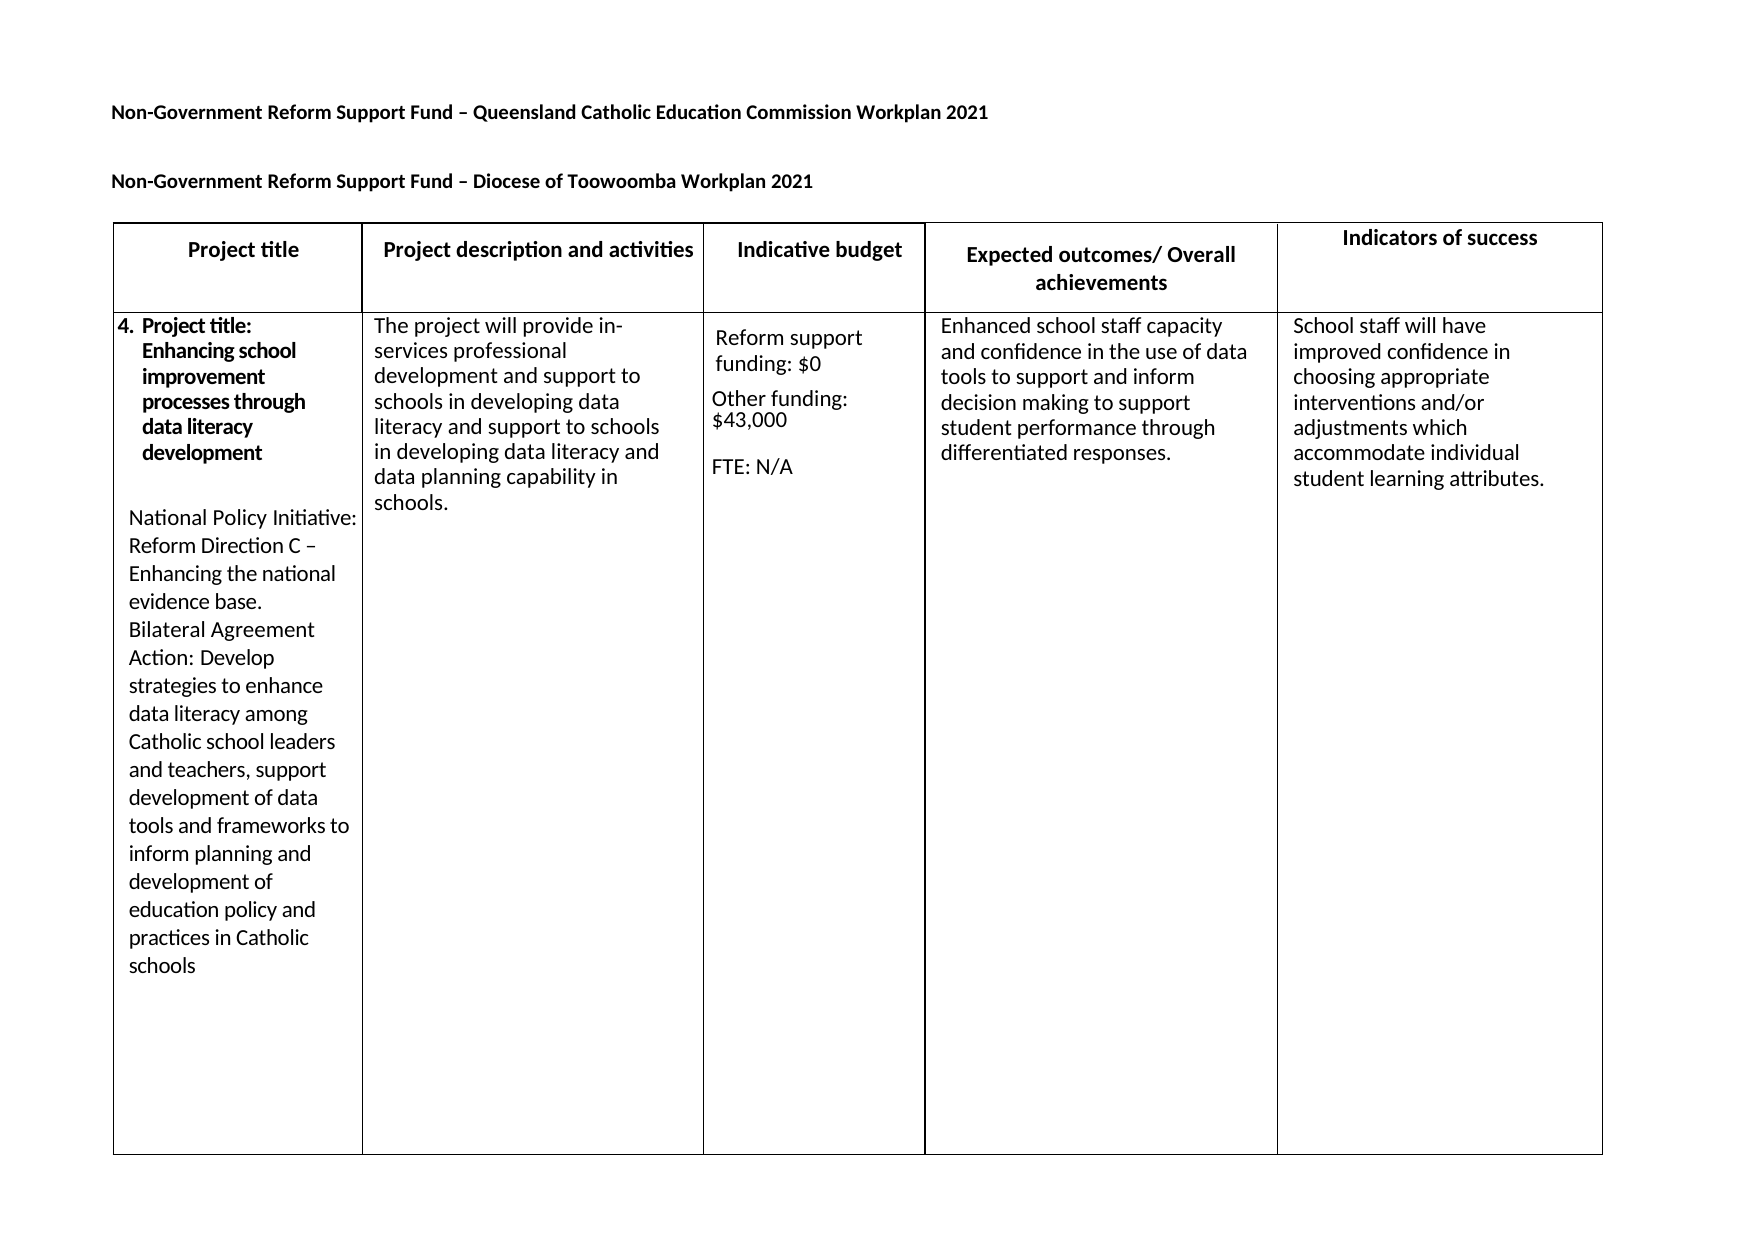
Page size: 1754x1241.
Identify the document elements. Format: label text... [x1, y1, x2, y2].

table_cell 4. Project title: Enhancing school improvement processes through data literacy development National Policy Initiative: Reform Direction C – Enhancing the national evidence base. Bilateral Agreement Action: Develop strategies to enhance data literacy among Catholic school leaders and teachers, support development of data tools and frameworks to inform planning and development of education policy and practices in Catholic schools [114, 313, 362, 1153]
table_cell School staff will have improved confidence in choosing appropriate interventions and/or adjustments which accommodate individual student learning attributes. [1278, 313, 1602, 1153]
text Non-Government Reform Support Fund – Diocese of Toowoomba Workplan 2021 [111, 153, 1665, 198]
table_cell The project will provide in-services professional development and support to schools in developing data literacy and support to schools in developing data literacy and data planning capability in schools. [363, 313, 703, 1153]
table_header Expected outcomes/ Overall achievements [926, 223, 1277, 312]
table_header Indicators of success [1278, 223, 1602, 312]
table_header Project title [114, 224, 361, 312]
table_header Indicative budget [704, 224, 924, 312]
table_header Project description and activities [363, 224, 703, 312]
table_cell Enhanced school staff capacity and confidence in the use of data tools to support and inform decision making to support student performance through differentiated responses. [926, 313, 1277, 1153]
table_cell Reform support funding: $0 Other funding: $43,000 FTE: N/A [704, 313, 924, 1153]
text Non-Government Reform Support Fund – Queensland Catholic Education Commission Workplan 2021 [111, 83, 1665, 128]
